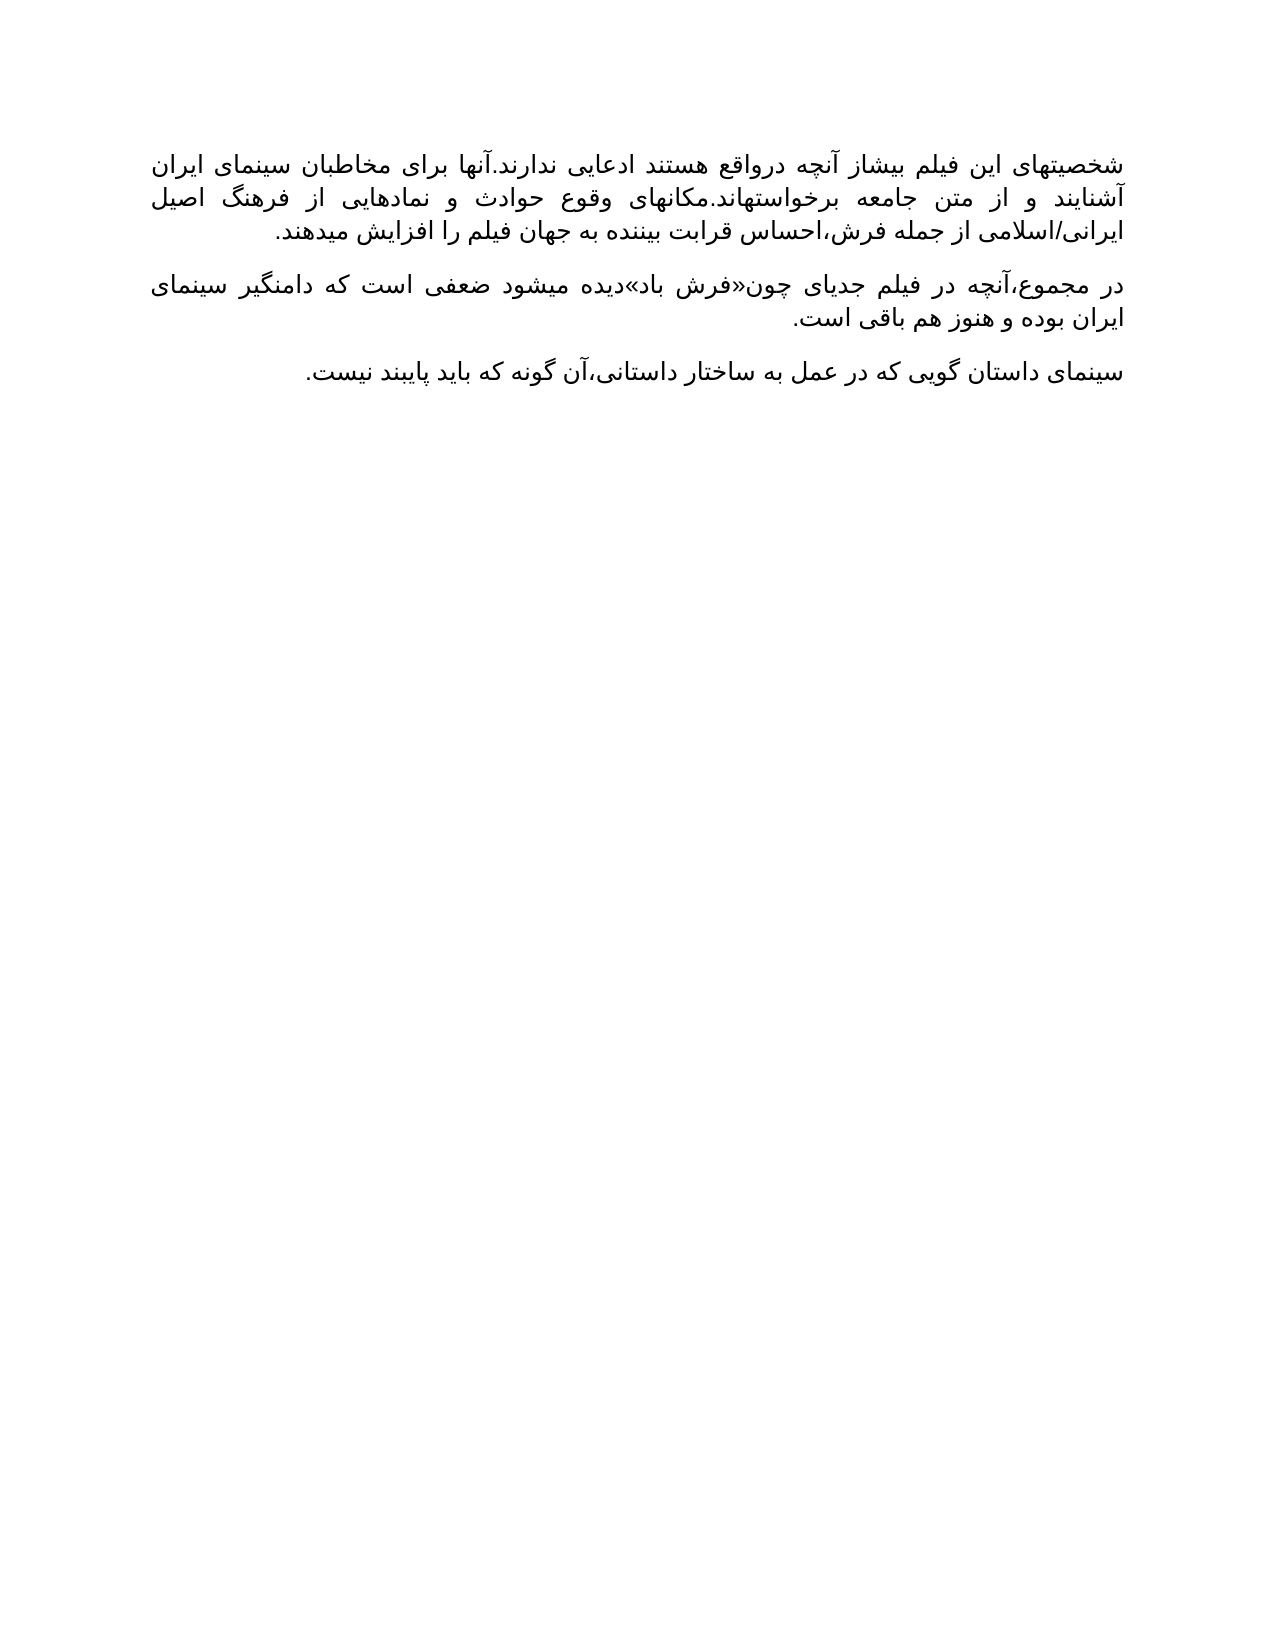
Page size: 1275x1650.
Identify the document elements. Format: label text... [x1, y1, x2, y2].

text شخصیتهای این فیلم بیش‏از آنچه درواقع هستند ادعایی ندارند.آنها برای مخاطبان سینمای ایران آشنایند و از متن جامعه برخواسته‏اند.مکانهای وقوع حوادث و نمادهایی از فرهنگ اصیل ایرانی/اسلامی از جمله فرش،احساس قرابت‏ بیننده به جهان فیلم را افزایش می‏دهند. [150, 150, 1125, 245]
text در مجموع،آنچه در فیلم جدی‏ای چون«فرش باد»دیده‏ می‏شود ضعفی است که دامنگیر سینمای ایران بوده و هنوز هم‏ باقی است. [150, 270, 1125, 332]
text سینمای داستان گویی که در عمل به ساختار داستانی،آن‏ گونه که باید پایبند نیست. [150, 357, 1125, 386]
